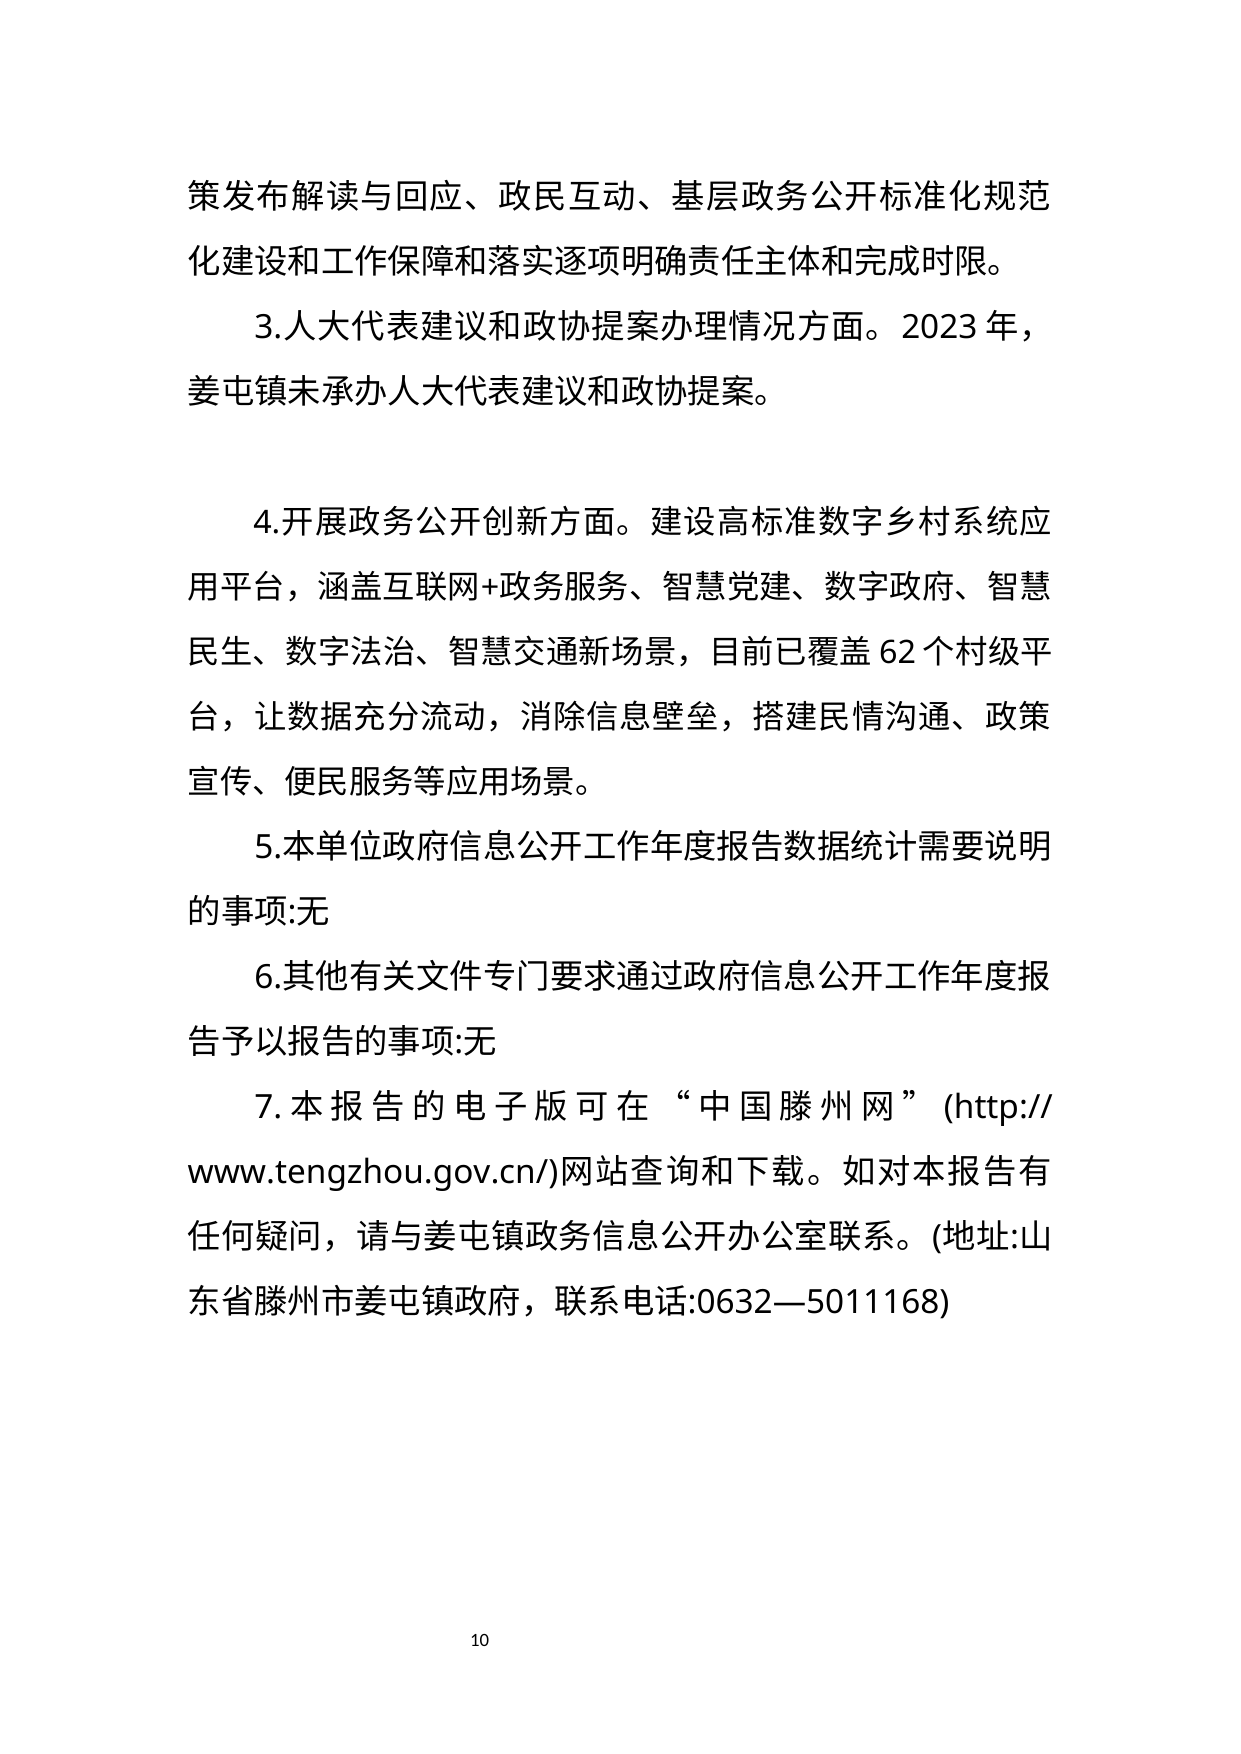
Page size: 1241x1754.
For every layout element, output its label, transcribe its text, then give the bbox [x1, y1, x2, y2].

text 4.开展政务公开创新方面。建设高标准数字乡村系统应用平台，涵盖互联网+政务服务、智慧党建、数字政府、智慧民生、数字法治、智慧交通新场景，目前已覆盖62个村级平台，让数据充分流动，消除信息壁垒，搭建民情沟通、政策宣传、便民服务等应用场景。 [187, 487, 1053, 812]
text 3.人大代表建议和政协提案办理情况方面。2023年，姜屯镇未承办人大代表建议和政协提案。 [187, 292, 1053, 422]
text 6.其他有关文件专门要求通过政府信息公开工作年度报告予以报告的事项:无 [187, 942, 1053, 1072]
text 5.本单位政府信息公开工作年度报告数据统计需要说明的事项:无 [187, 812, 1053, 942]
text 7.本报告的电子版可在“中国滕州网”(http://www.tengzhou.gov.cn/)网站查询和下载。如对本报告有任何疑问，请与姜屯镇政务信息公开办公室联系。(地址:山东省滕州市姜屯镇政府，联系电话:0632—5011168) [187, 1166, 1053, 1332]
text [187, 162, 1053, 292]
text 7.本报告的电子版可在“中国滕州网”(http://www.tengzhou.gov.cn/)网站查询和下载。如对本报告有任何疑问，请与姜屯镇政务信息公开办公室联系。(地址:山东省滕州市姜屯镇政府，联系电话:0632—5011168) [187, 1072, 1053, 1165]
